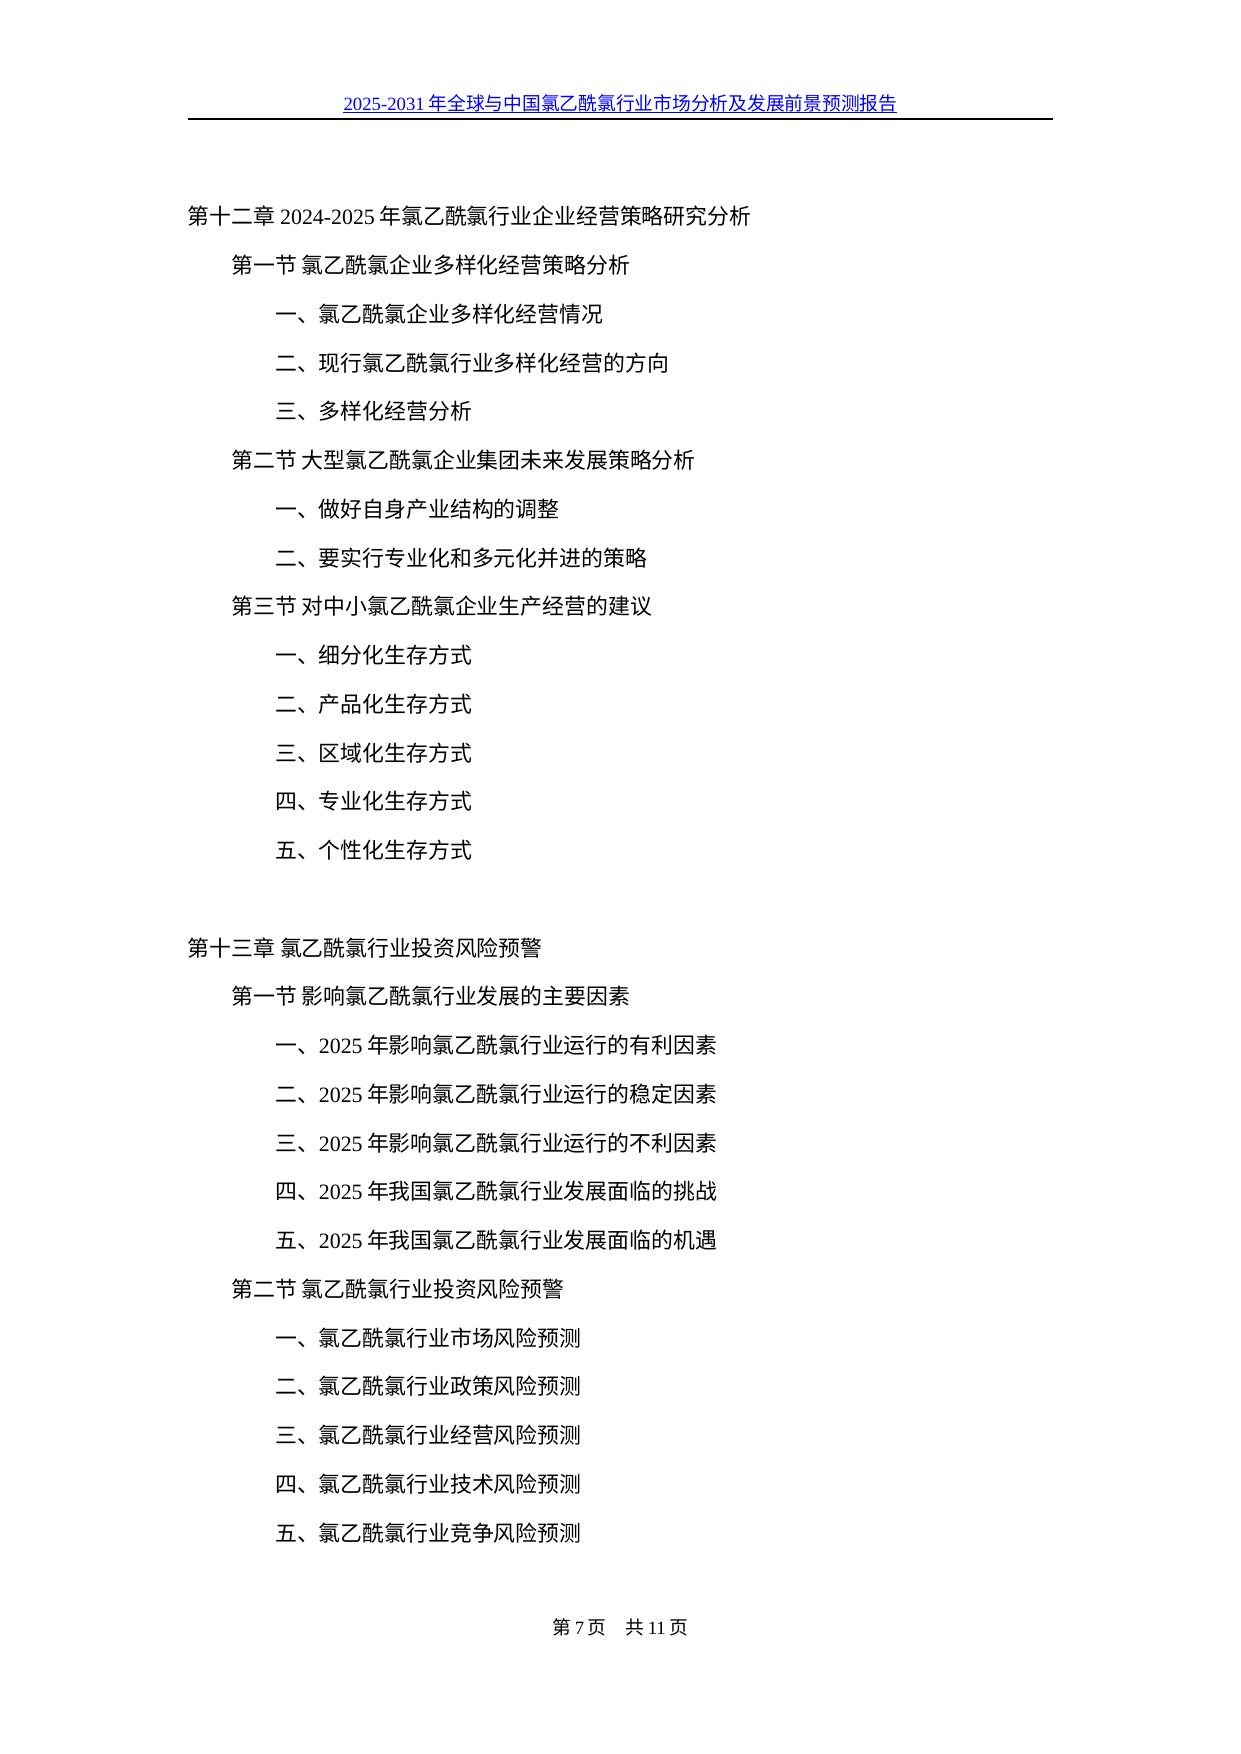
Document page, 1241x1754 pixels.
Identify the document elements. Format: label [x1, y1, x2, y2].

text [187, 150, 1053, 1548]
